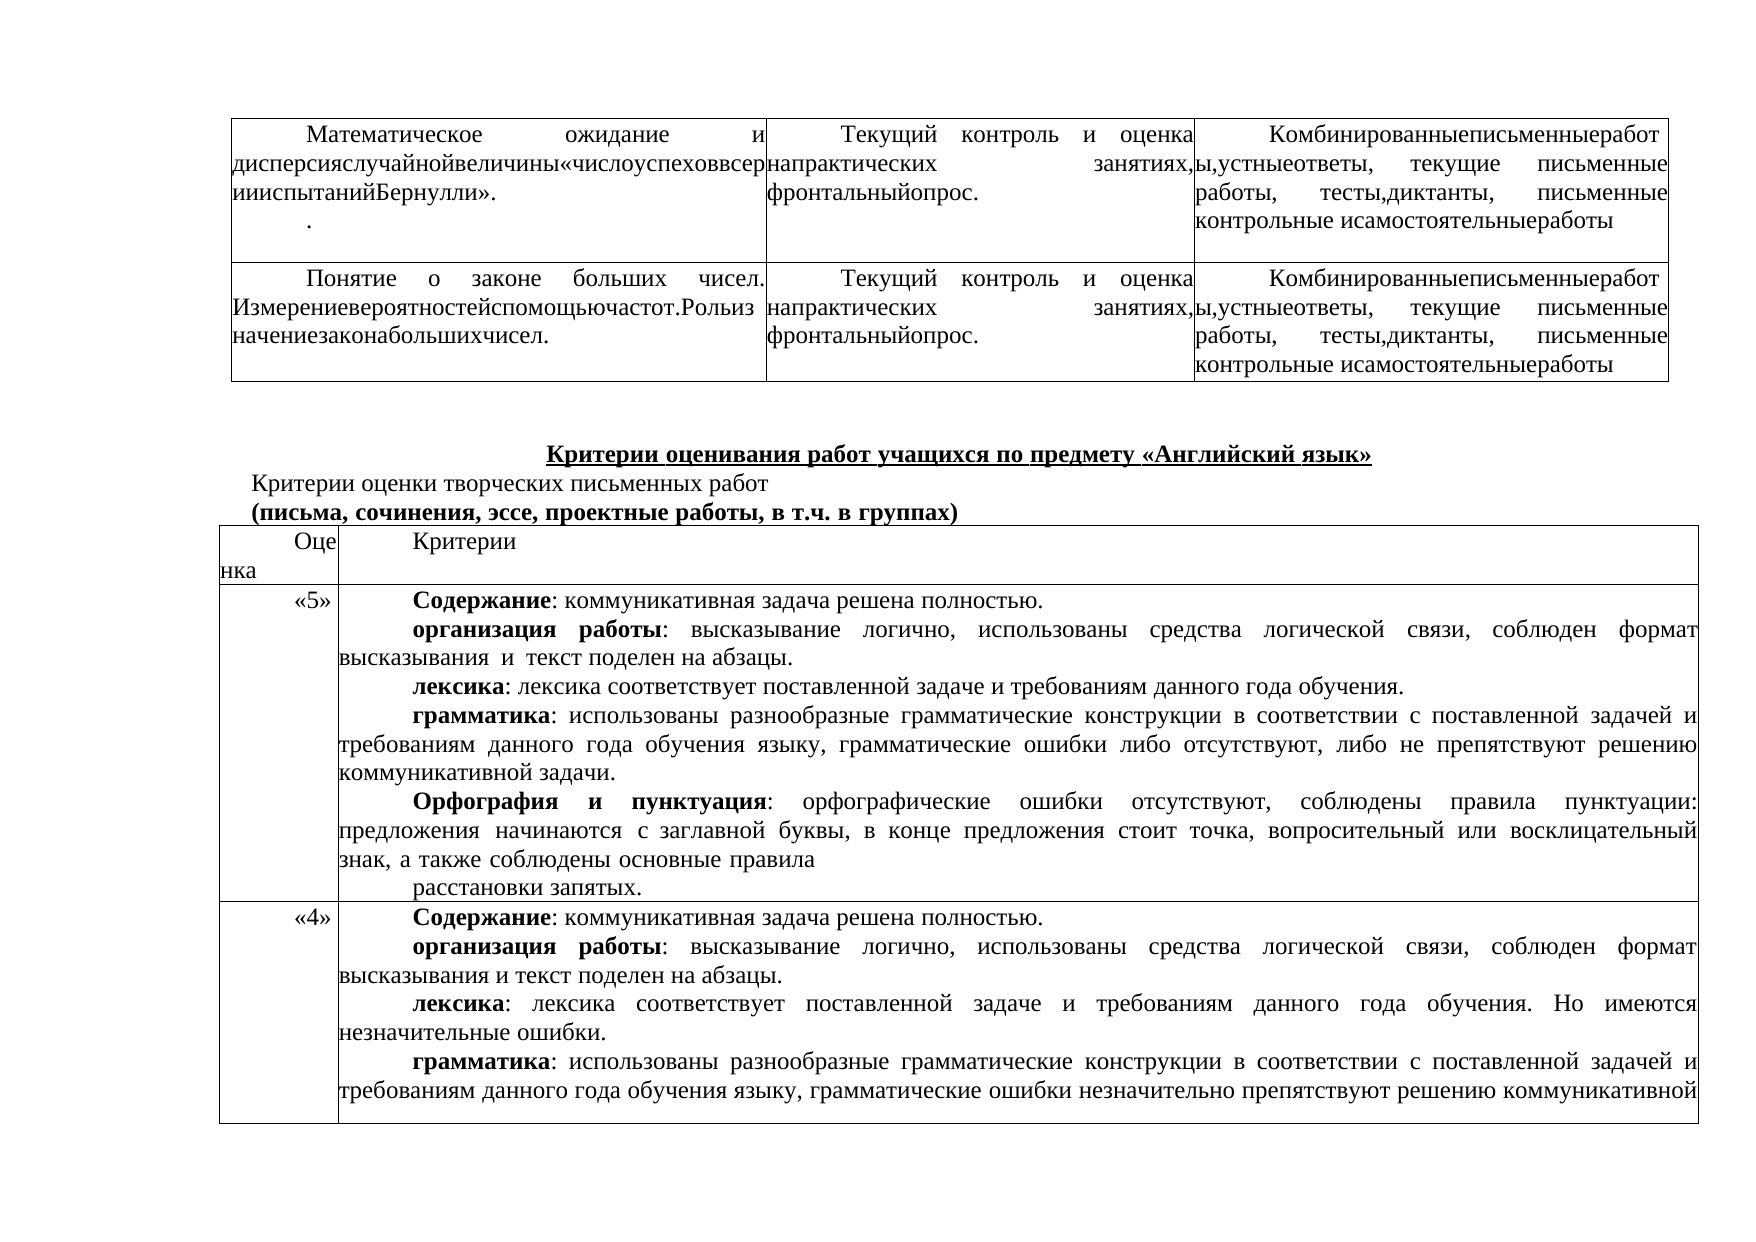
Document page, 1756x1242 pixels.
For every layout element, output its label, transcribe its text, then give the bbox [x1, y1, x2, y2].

text Критерии оценки творческих письменных работ [177, 468, 1667, 497]
table_header Оценка [220, 526, 338, 584]
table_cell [339, 902, 1698, 1122]
table_cell Комбинированныеписьменныеработы,устныеответы, текущие письменные работы, тесты,диктанты, письменные контрольные исамостоятельныеработы [1195, 263, 1668, 381]
table_header Математическое ожидание и дисперсияслучайнойвеличины«числоуспеховвсериииспытанийБернулли». . [232, 119, 766, 262]
table_header Комбинированныеписьменныеработы,устныеответы, текущие письменные работы, тесты,диктанты, письменные контрольные исамостоятельныеработы [1195, 119, 1668, 262]
table_cell «4» [220, 902, 338, 1122]
table_cell Содержание: коммуникативная задача решена полностью. организация работы: высказывание логично, использованы средства логической связи, соблюден формат высказывания и текст поделен на абзацы. лексика: лексика соответствует поставленной задаче и требованиям данного года обучения. грамматика: использованы разнообразные грамматические конструкции в соответствии с поставленной задачей и требованиям данного года обучения языку, грамматические ошибки либо отсутствуют, либо не препятствуют решению коммуникативной задачи. Орфография и пунктуация: орфографические ошибки отсутствуют, соблюдены правила пунктуации: предложения начинаются с заглавной буквы, в конце предложения стоит точка, вопросительный или восклицательный знак, а также соблюдены основные правила расстановки запятых. [339, 585, 1698, 901]
text Критерии оценивания работ учащихся по предмету «Английский язык» [177, 439, 1667, 468]
table_cell Понятие о законе больших чисел. Измерениевероятностейспомощьючастот.Рольизначениезаконабольшихчисел. [232, 263, 766, 381]
text (письма, сочинения, эссе, проектные работы, в т.ч. в группах) [177, 497, 1667, 525]
table_header Текущий контроль и оценка напрактических занятиях, фронтальныйопрос. [767, 119, 1194, 262]
table_header Критерии [339, 526, 1698, 584]
table_cell Текущий контроль и оценка напрактических занятиях, фронтальныйопрос. [767, 263, 1194, 381]
table_cell «5» [220, 585, 338, 901]
